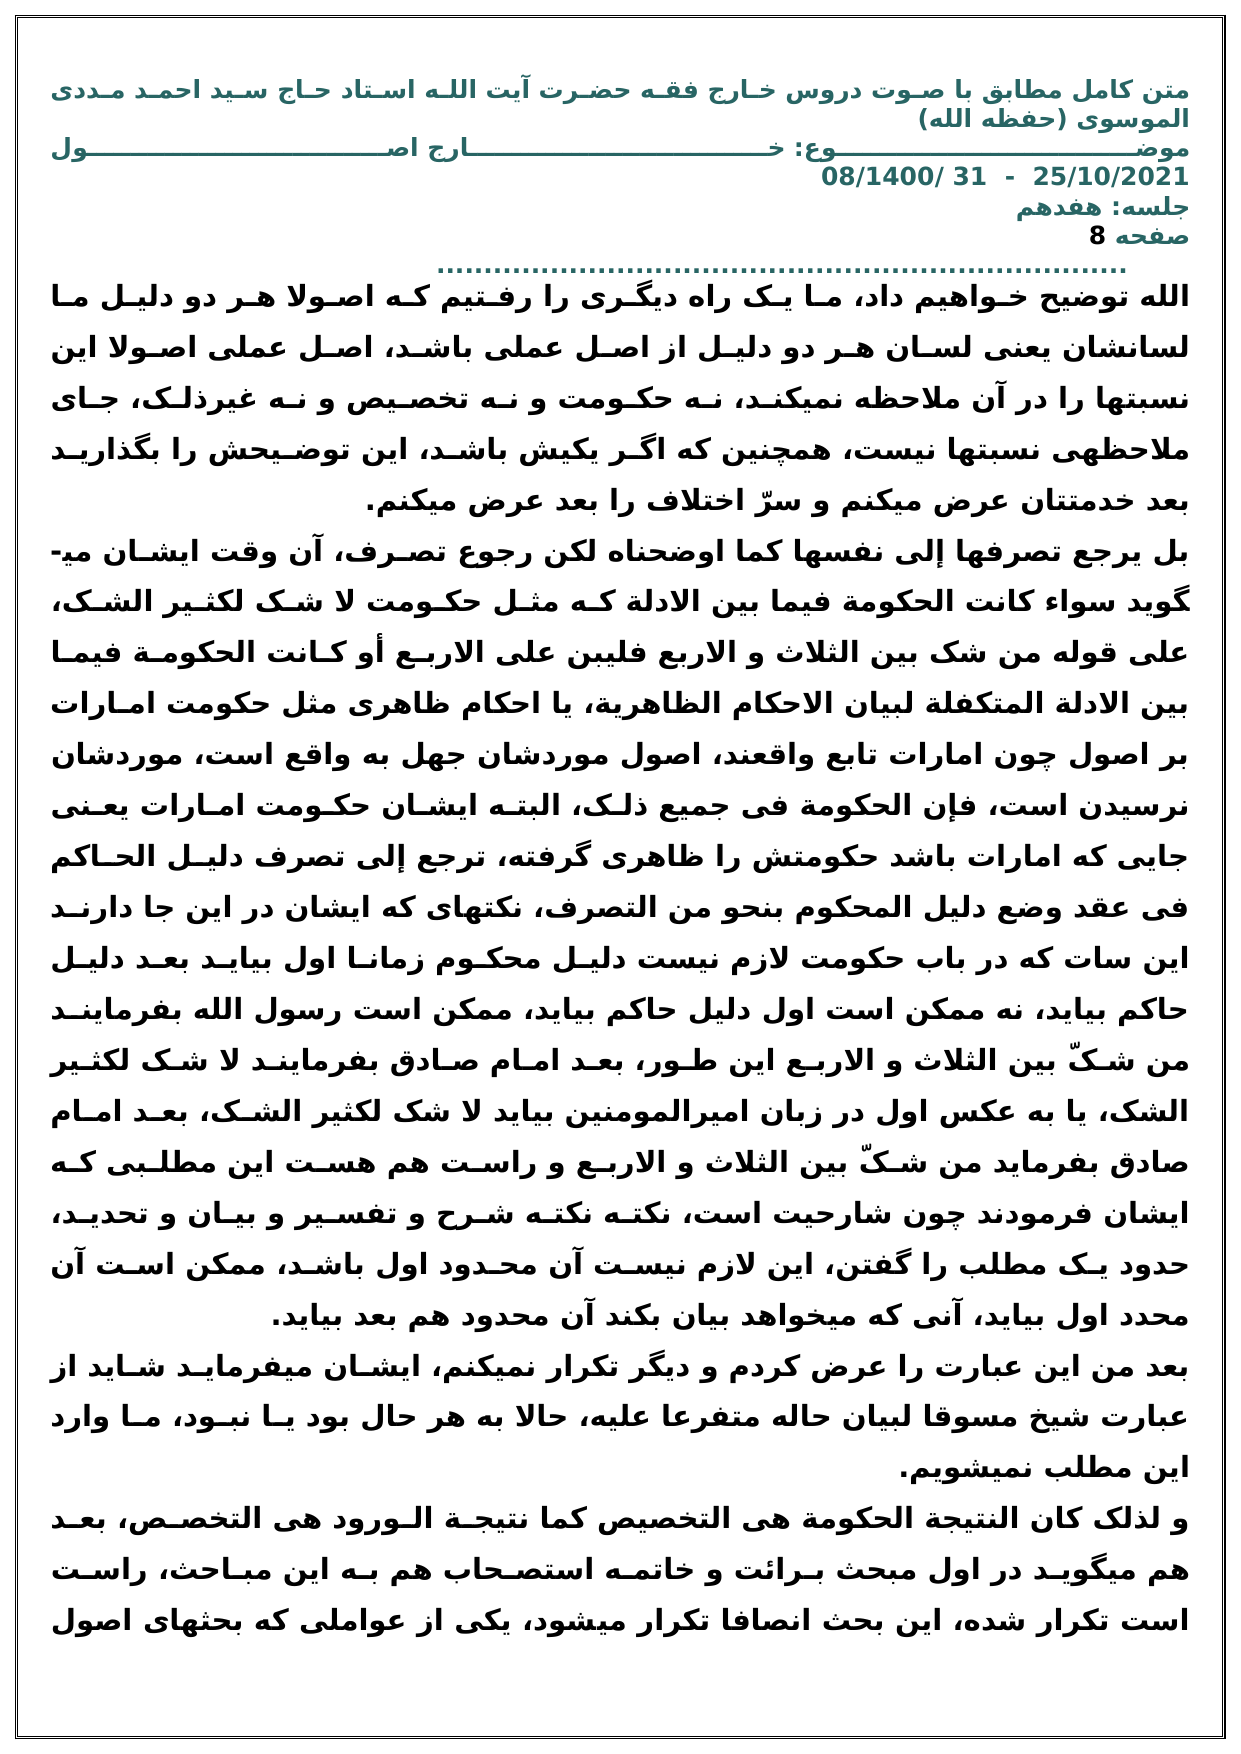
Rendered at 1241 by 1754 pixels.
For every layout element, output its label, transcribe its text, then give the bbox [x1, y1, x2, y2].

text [50, 1502, 1190, 1637]
text بل یرجع تصرفها إلی نفسها کما اوضحناه لکن رجوع تصرف، آن وقت ایشان میگوید سواء کانت الحکومة فیما بین الادلة که مثل حکومت لا شک لکثیر الشک، علی قوله من شک بین الثلاث و الاربع فلیبن علی الاربع أو کانت الحکومة فیما بین الادلة المتکفلة لبیان الاحکام الظاهریة، یا احکام ظاهری مثل حکومت امارات بر اصول چون امارات تابع واقعند، اصول موردشان جهل به واقع است، موردشان نرسیدن است، فإن الحکومة فی جمیع ذلک، البته ایشان حکومت امارات یعنی جایی که امارات باشد حکومتش را ظاهری گرفته، ترجع إلی تصرف دلیل الحاکم فی عقد وضع دلیل المحکوم بنحو من التصرف، نکتهای که ایشان در این جا دارند این سات که در باب حکومت لازم نیست دلیل محکوم زمانا اول بیاید بعد دلیل حاکم بیاید، نه ممکن است اول دلیل حاکم بیاید، ممکن است رسول الله بفرمایند من شکّ بین الثلاث و الاربع این طور، بعد امام صادق بفرمایند لا شک لکثیر الشک، یا به عکس اول در زبان امیرالمومنین بیاید لا شک لکثیر الشک، بعد امام صادق بفرماید من شکّ بین الثلاث و الاربع و راست هم هست این مطلبی که ایشان فرمودند چون شارحیت است، نکته نکته شرح و تفسیر و بیان و تحدید، حدود یک مطلب را گفتن، این لازم نیست آن محدود اول باشد، ممکن است آن محدد اول بیاید، آنی که میخواهد بیان بکند آن محدود هم بعد بیاید. [50, 534, 1190, 1332]
text بعد من این عبارت را عرض کردم و دیگر تکرار نمیکنم، ایشان میفرماید شاید از عبارت شیخ مسوقا لبیان حاله متفرعا علیه، حالا به هر حال بود یا نبود، ما وارد این مطلب نمیشویم. [50, 1349, 1190, 1485]
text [50, 279, 1190, 517]
